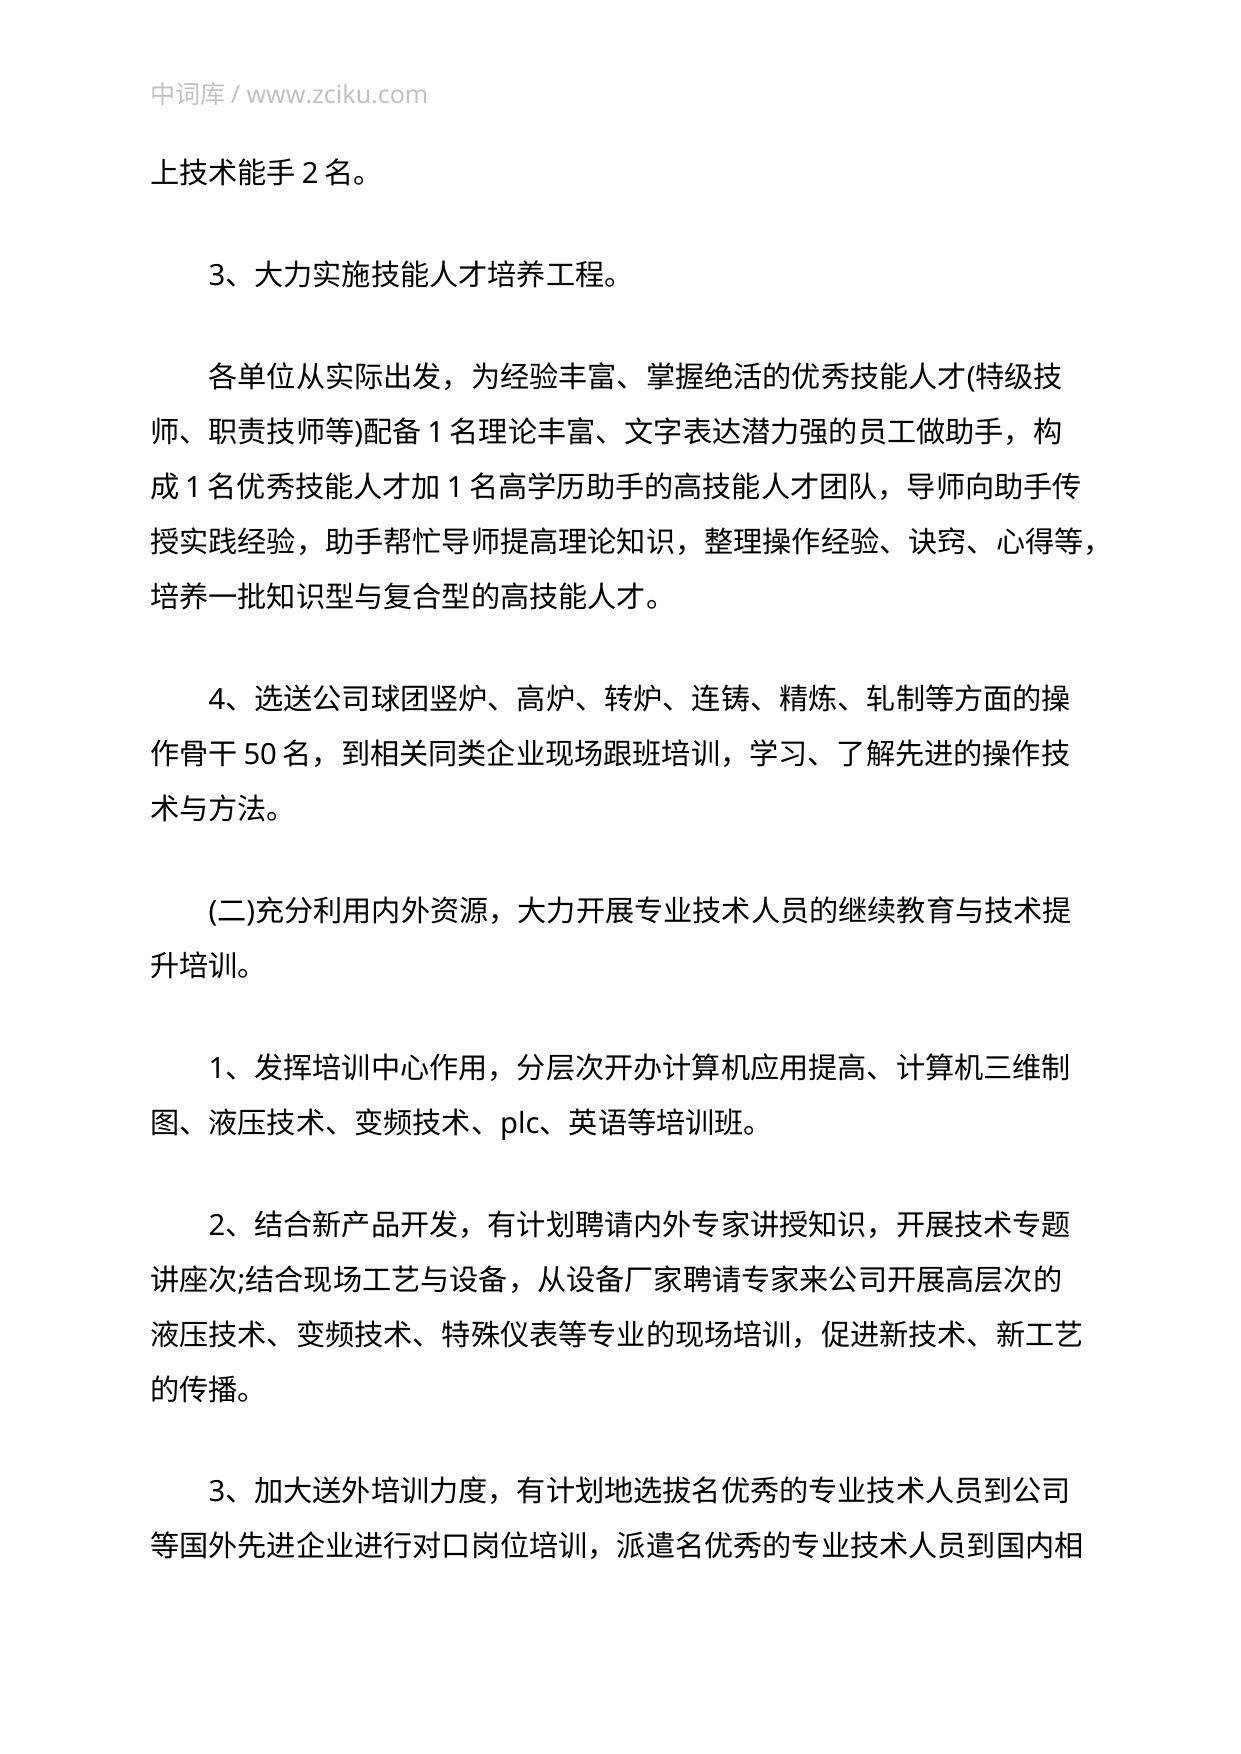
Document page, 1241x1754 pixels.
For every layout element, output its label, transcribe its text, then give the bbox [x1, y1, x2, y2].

text 各单位从实际出发，为经验丰富、掌握绝活的优秀技能人才(特级技师、职责技师等)配备1名理论丰富、文字表达潜力强的员工做助手，构成1名优秀技能人才加1名高学历助手的高技能人才团队，导师向助手传授实践经验，助手帮忙导师提高理论知识，整理操作经验、诀窍、心得等，培养一批知识型与复合型的高技能人才。 [150, 354, 1090, 616]
text 2、结合新产品开发，有计划聘请内外专家讲授知识，开展技术专题讲座次;结合现场工艺与设备，从设备厂家聘请专家来公司开展高层次的液压技术、变频技术、特殊仪表等专业的现场培训，促进新技术、新工艺的传播。 [150, 1201, 1090, 1408]
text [150, 1468, 1090, 1565]
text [150, 150, 1090, 192]
text (二)充分利用内外资源，大力开展专业技术人员的继续教育与技术提升培训。 [150, 887, 1090, 985]
text 1、发挥培训中心作用，分层次开办计算机应用提高、计算机三维制图、液压技术、变频技术、plc、英语等培训班。 [150, 1044, 1090, 1142]
text 4、选送公司球团竖炉、高炉、转炉、连铸、精炼、轧制等方面的操作骨干50名，到相关同类企业现场跟班培训，学习、了解先进的操作技术与方法。 [150, 676, 1090, 828]
text 3、大力实施技能人才培养工程。 [150, 252, 1090, 294]
